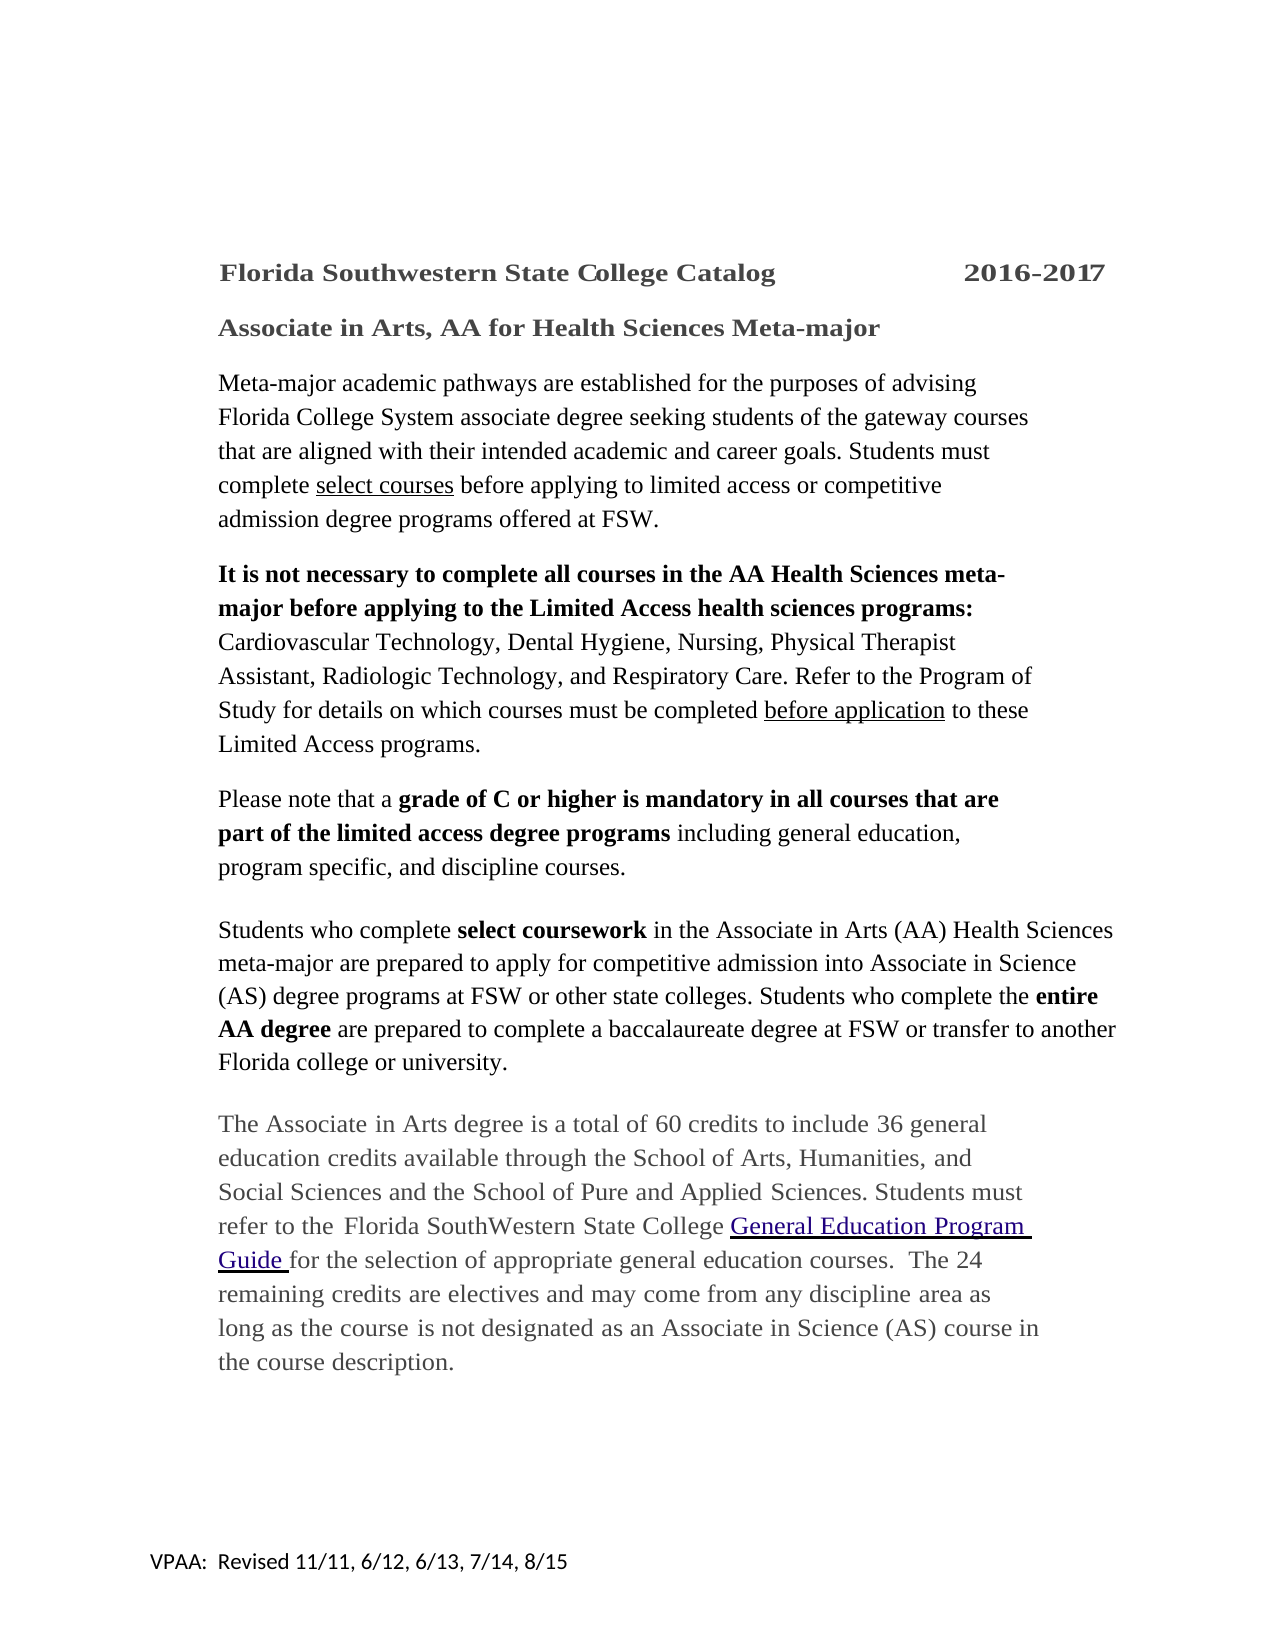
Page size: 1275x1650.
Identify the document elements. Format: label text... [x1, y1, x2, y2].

text Students who complete select coursework in the Associate in Arts (AA) Health Sciences meta-major are prepared to apply for competitive admission into Associate in Science (AS) degree programs at FSW or other state colleges. Students who complete the entire AA degree are prepared to complete a baccalaureate degree at FSW or transfer to another Florida college or university. [218, 915, 1125, 1076]
text Meta-major academic pathways are established for the purposes of advising Florida College System associate degree seeking students of the gateway courses that are aligned with their intended academic and career goals. Students must complete select courses before applying to limited access or competitive admission degree programs offered at FSW. [218, 368, 1044, 533]
text Please note that a grade of C or higher is mandatory in all courses that are part of the limited access degree programs including general education, program specific, and discipline courses. [218, 784, 1044, 881]
text Associate in Arts, AA for Health Sciences Meta-major [218, 313, 1125, 342]
text It is not necessary to complete all courses in the AA Health Sciences meta-major before applying to the Limited Access health sciences programs: Cardiovascular Technology, Dental Hygiene, Nursing, Physical Therapist Assistant, Radiologic Technology, and Respiratory Care. Refer to the Program of Study for details on which courses must be completed before application to these Limited Access programs. [218, 559, 1044, 758]
text The Associate in Arts degree is a total of 60 credits to include 36 general education credits available through the School of Arts, Humanities, and Social Sciences and the School of Pure and Applied Sciences. Students must refer to the Florida SouthWestern State College General Education Program Guide for the selection of appropriate general education courses. The 24 remaining credits are electives and may come from any discipline area as long as the course is not designated as an Associate in Science (AS) course in the course description. [218, 1109, 1044, 1375]
text Florida Southwestern State College Catalog 2016-2017 [218, 258, 1125, 286]
